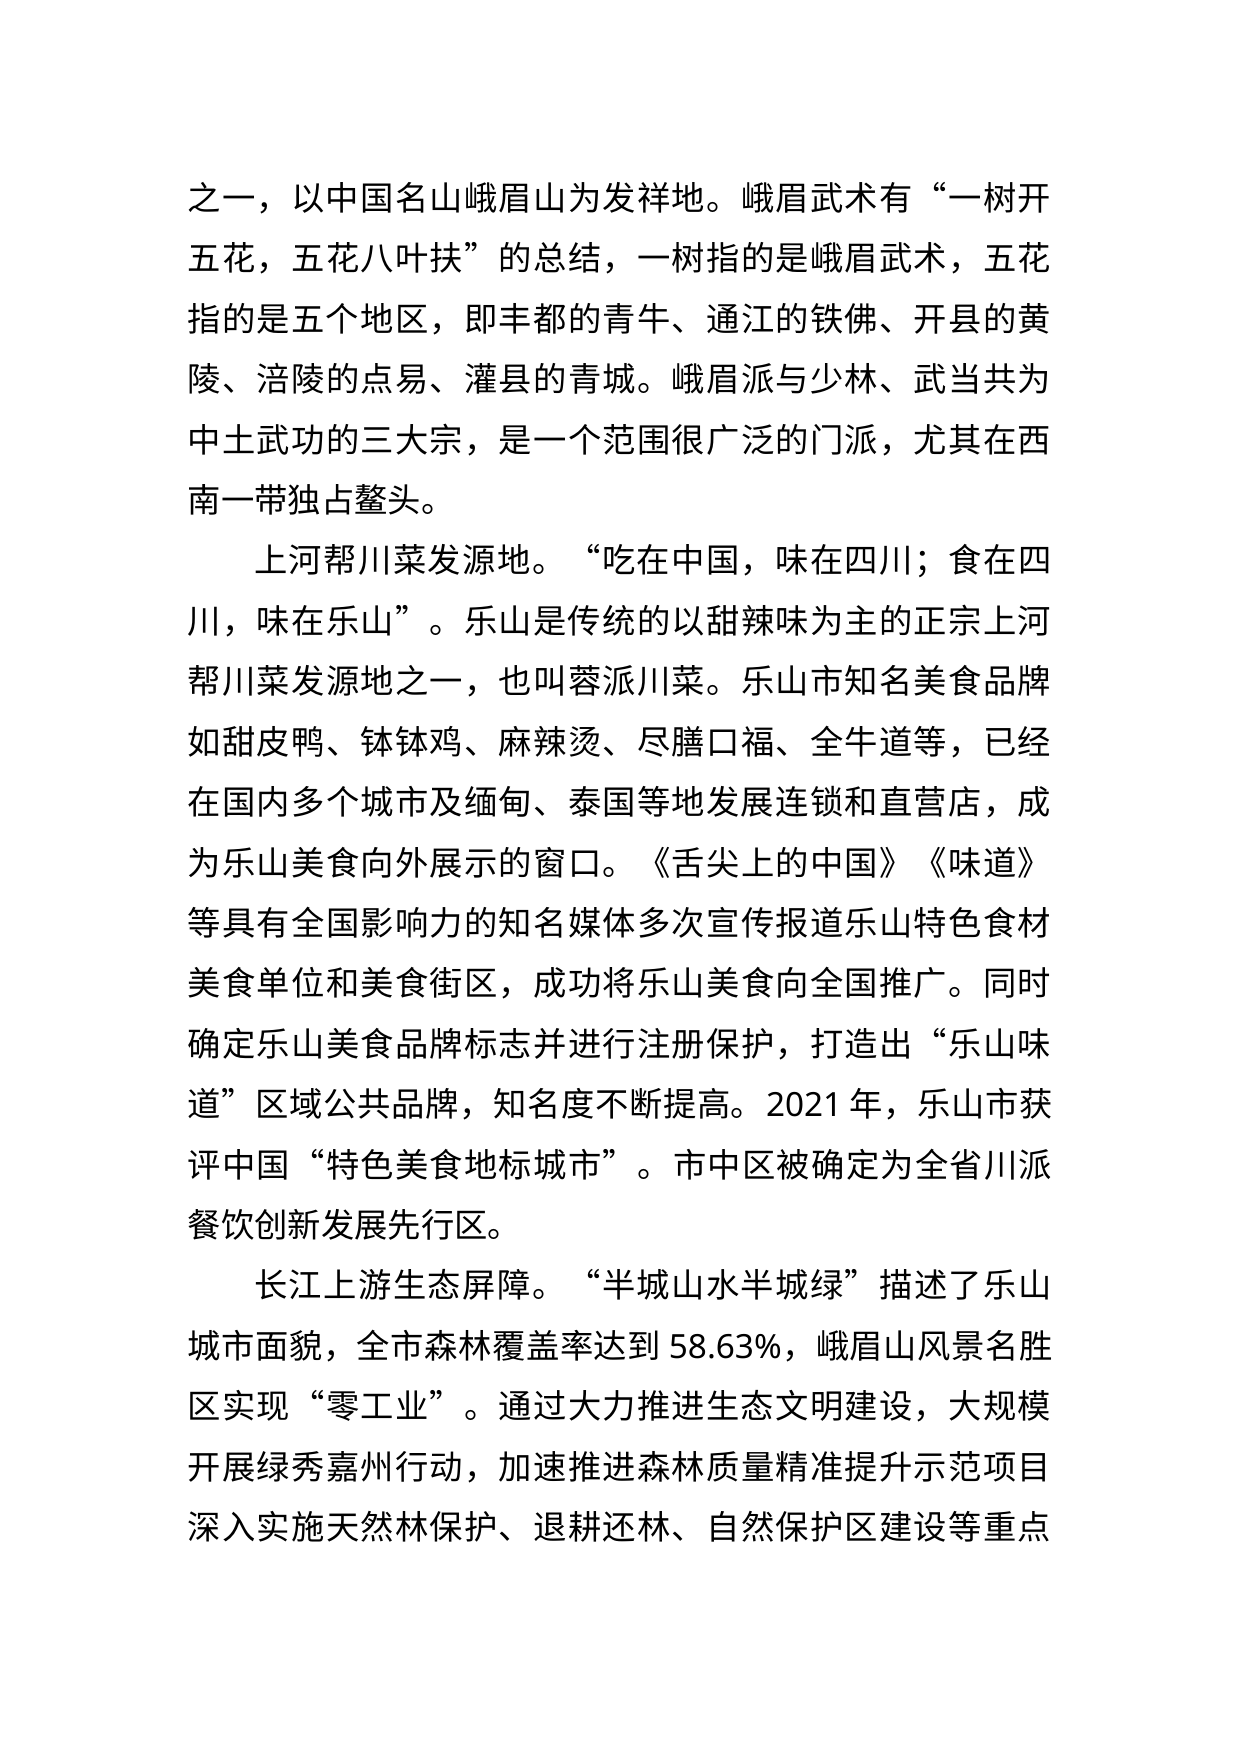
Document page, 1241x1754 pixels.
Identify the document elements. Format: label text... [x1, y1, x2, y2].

text 上河帮川菜发源地。“吃在中国，味在四川；食在四川，味在乐山”。乐山是传统的以甜辣味为主的正宗上河帮川菜发源地之一，也叫蓉派川菜。乐山市知名美食品牌如甜皮鸭、钵钵鸡、麻辣烫、尽膳口福、全牛道等，已经在国内多个城市及缅甸、泰国等地发展连锁和直营店，成为乐山美食向外展示的窗口。《舌尖上的中国》《味道》等具有全国影响力的知名媒体多次宣传报道乐山特色食材、美食单位和美食街区，成功将乐山美食向全国推广。同时确定乐山美食品牌标志并进行注册保护，打造出“乐山味道”区域公共品牌，知名度不断提高。2021年，乐山市获评中国“特色美食地标城市”。市中区被确定为全省川派餐饮创新发展先行区。 [187, 524, 1053, 1249]
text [187, 162, 1053, 524]
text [187, 1249, 1053, 1552]
